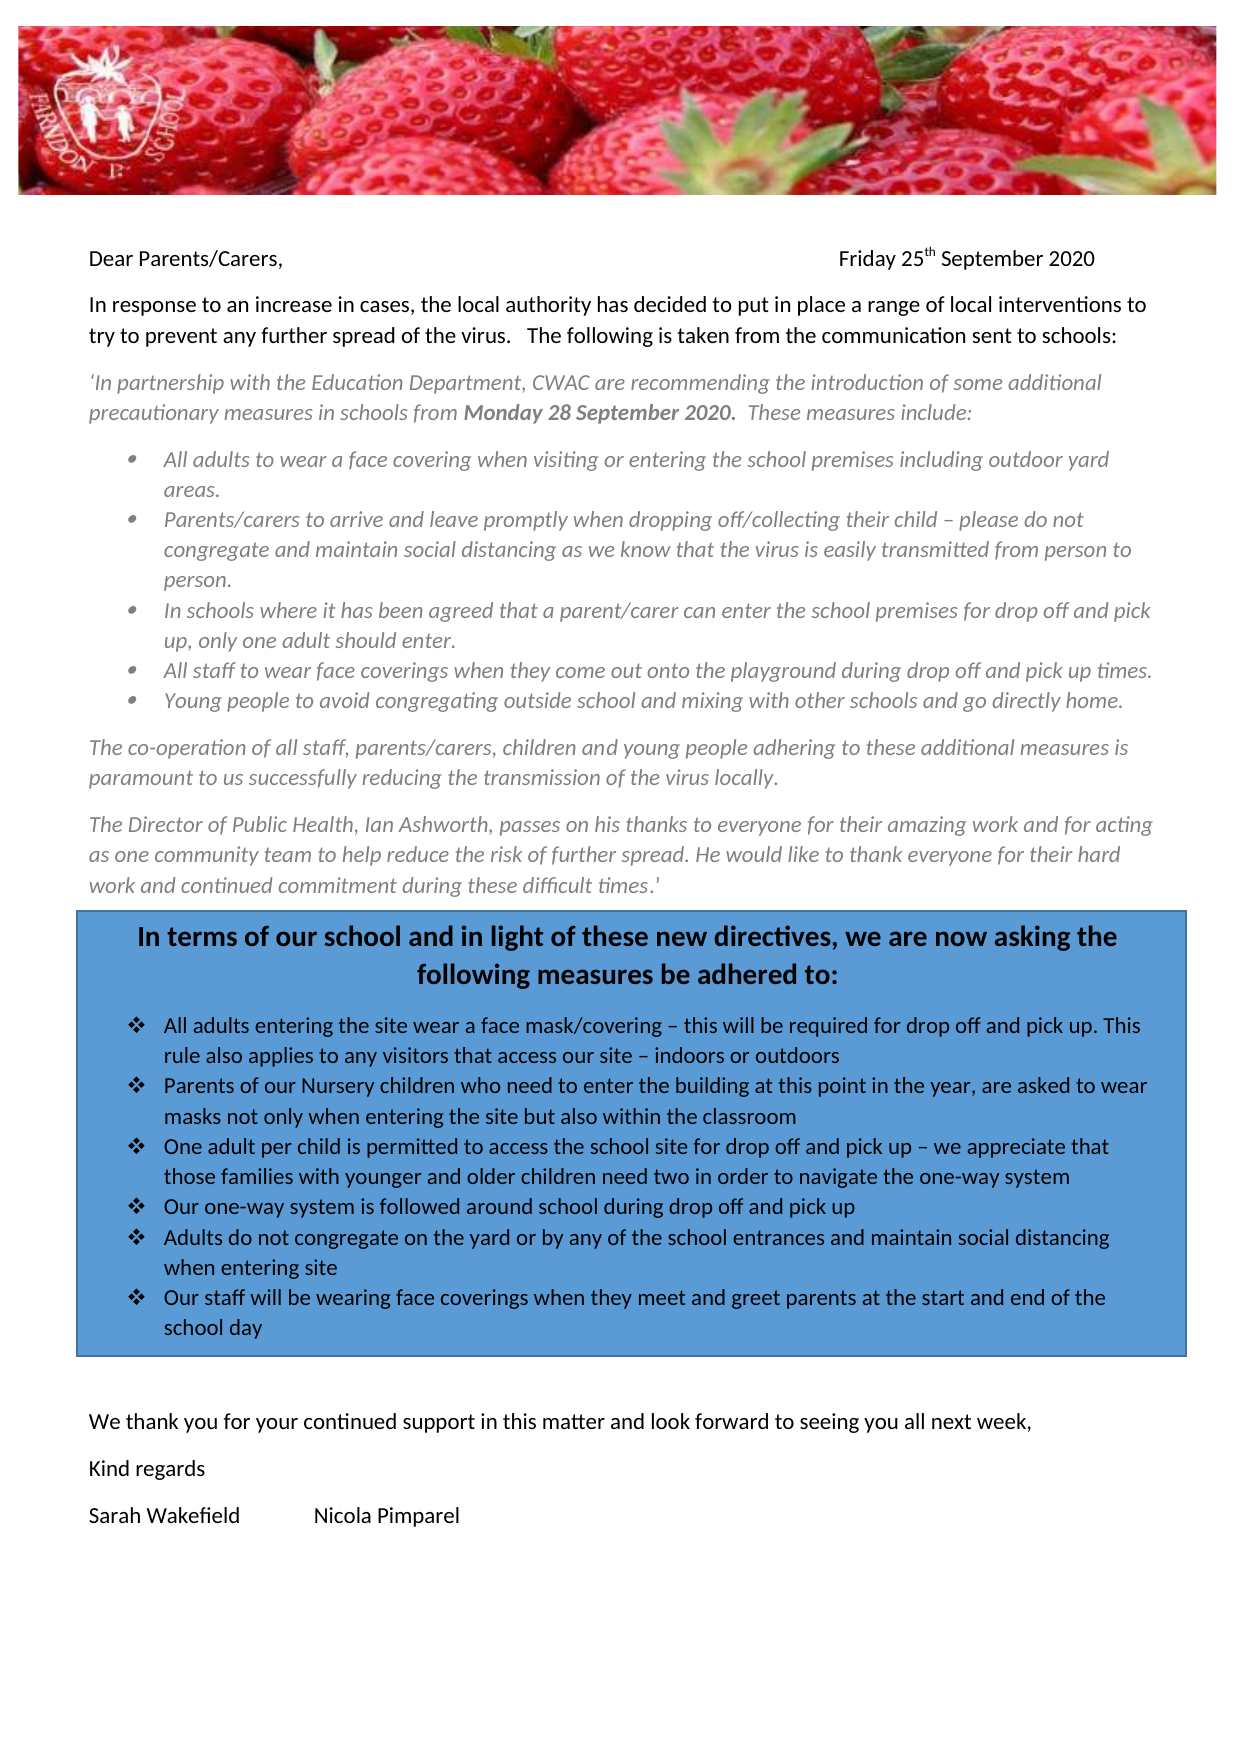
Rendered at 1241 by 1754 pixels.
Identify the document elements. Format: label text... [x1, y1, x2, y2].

list Parents/carers to arrive and leave promptly when dropping off/collecting their child – please do not congregate and maintain social distancing as we know that the virus is easily transmitted from person to person. [126, 505, 1167, 594]
text The Director of Public Health, Ian Ashworth, passes on his thanks to everyone for their amazing work and for acting as one community team to help reduce the risk of further spread. He would like to thank everyone for their hard work and continued commitment during these difficult times.’ [89, 810, 1167, 899]
list All adults to wear a face covering when visiting or entering the school premises including outdoor yard areas. [126, 445, 1167, 503]
list Parents of our Nursery children who need to enter the building at this point in the year, are asked to wear masks not only when entering the site but also within the classroom [126, 1072, 1167, 1130]
text In response to an increase in cases, the local authority has decided to put in place a range of local interventions to try to prevent any further spread of the virus. The following is taken from the communication sent to schools: [89, 291, 1167, 349]
list Young people to avoid congregating outside school and mixing with other schools and go directly home. [126, 686, 1167, 714]
text Kind regards [89, 1454, 1167, 1482]
list One adult per child is permitted to access the school site for drop off and pick up – we appreciate that those families with younger and older children need two in order to navigate the one-way system [126, 1132, 1167, 1190]
picture [18, 26, 1217, 195]
text The co-operation of all staff, parents/carers, children and young people adhering to these additional measures is paramount to us successfully reducing the transmission of the virus locally. [89, 733, 1167, 792]
text ‘In partnership with the Education Department, CWAC are recommending the introduction of some additional precautionary measures in schools from Monday 28 September 2020. These measures include: [89, 368, 1167, 426]
list Adults do not congregate on the yard or by any of the school entrances and maintain social distancing when entering site [126, 1223, 1167, 1281]
list Our one-way system is followed around school during drop off and pick up [126, 1192, 1167, 1221]
text Sarah Wakefield Nicola Pimparel [89, 1501, 1167, 1529]
list Our staff will be wearing face coverings when they meet and greet parents at the start and end of the school day [126, 1283, 1167, 1341]
list In schools where it has been agreed that a parent/carer can enter the school premises for drop off and pick up, only one adult should enter. [126, 596, 1167, 654]
text Dear Parents/Carers, Friday 25th September 2020 [89, 244, 1167, 272]
list All adults entering the site wear a face mask/covering – this will be required for drop off and pick up. This rule also applies to any visitors that access our site – indoors or outdoors [126, 1011, 1167, 1069]
text In terms of our school and in light of these new directives, we are now asking the following measures be adhered to: [89, 918, 1167, 992]
list All staff to wear face coverings when they come out onto the playground during drop off and pick up times. [126, 656, 1167, 684]
text We thank you for your continued support in this matter and look forward to seeing you all next week, [89, 1407, 1167, 1435]
